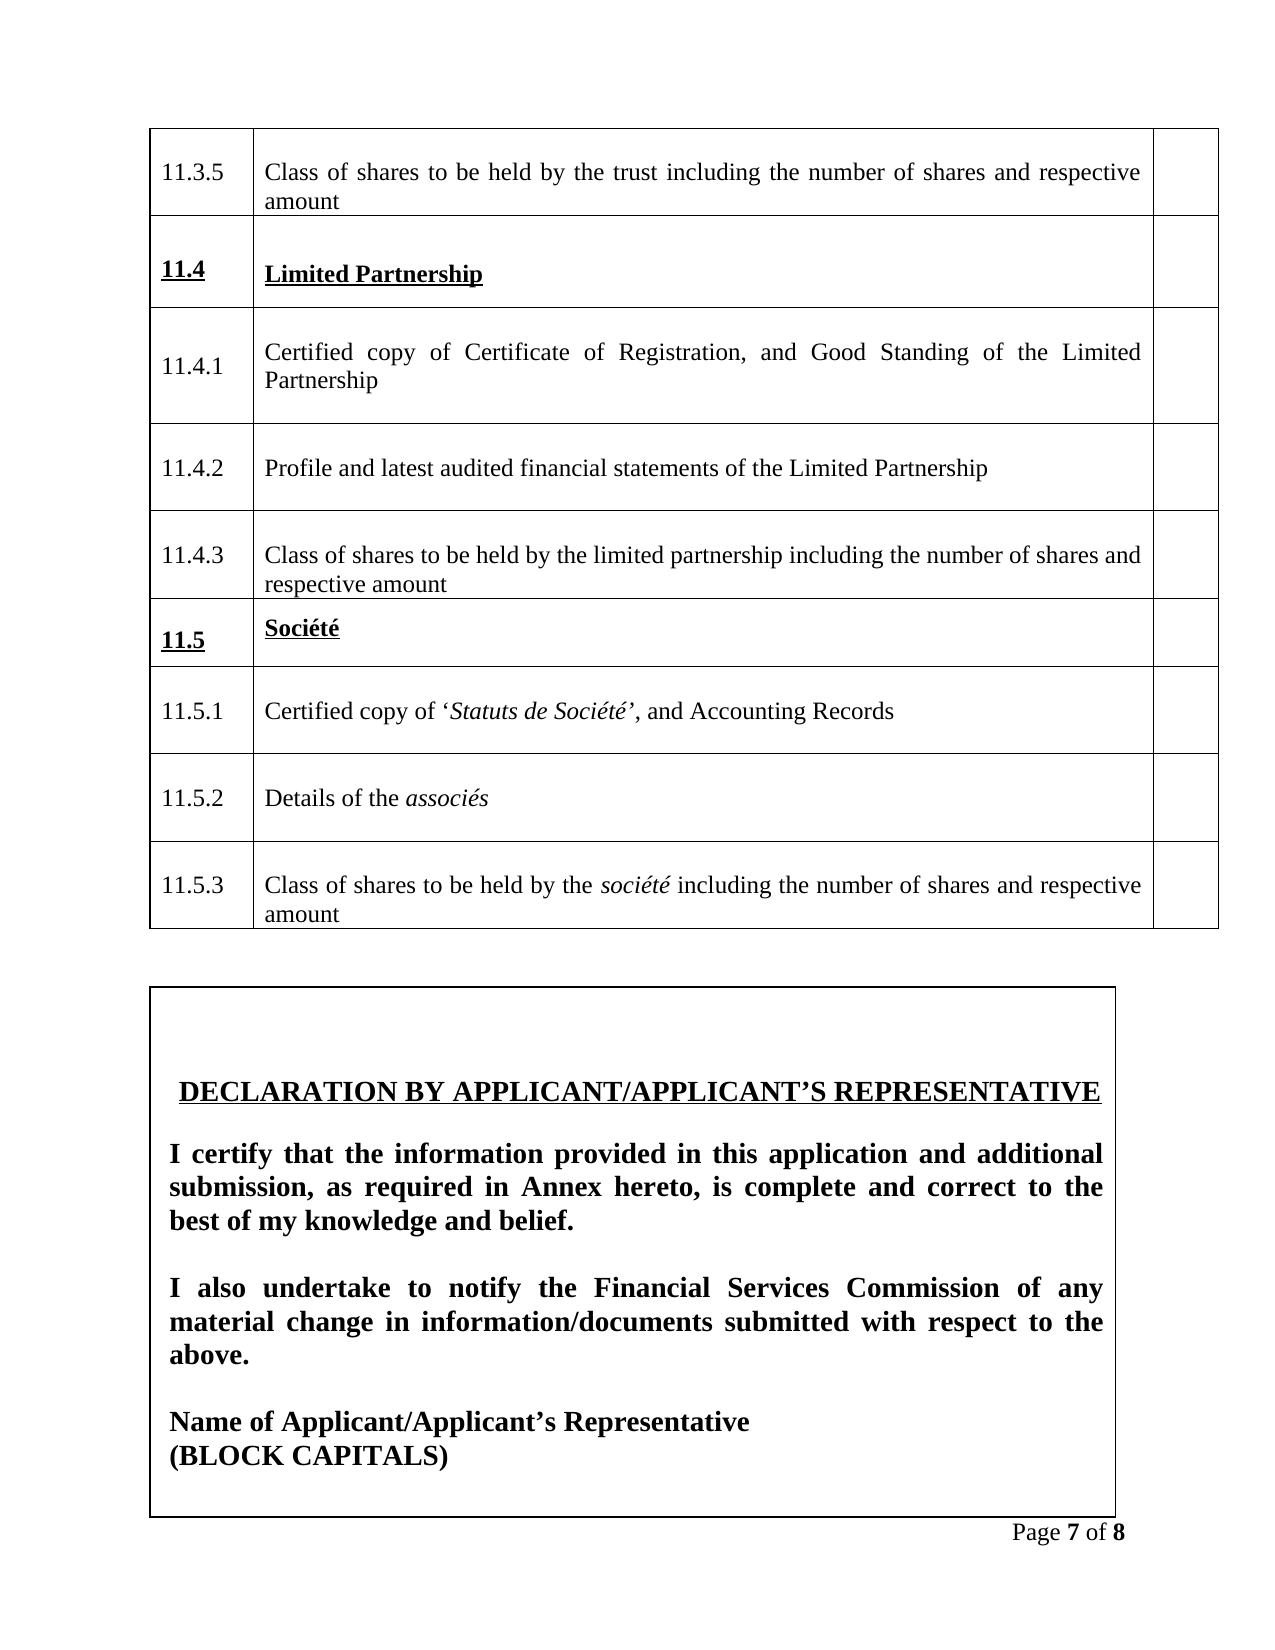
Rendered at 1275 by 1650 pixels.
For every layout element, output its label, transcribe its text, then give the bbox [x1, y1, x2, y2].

table_cell 11.4.2 [151, 424, 253, 510]
table_cell 11.5.1 [151, 667, 253, 753]
table_cell Certified copy of Certificate of Registration, and Good Standing of the Limited Partnership [254, 308, 1153, 423]
table_cell [1154, 424, 1218, 510]
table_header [151, 988, 1115, 1516]
table_cell [1154, 667, 1218, 753]
table_cell [1154, 511, 1218, 598]
table_cell 11.4.3 [151, 511, 253, 598]
table_cell Class of shares to be held by the trust including the number of shares and respective amount [254, 129, 1153, 215]
table_cell Certified copy of ‘Statuts de Société’, and Accounting Records [254, 667, 1153, 753]
table_cell Class of shares to be held by the société including the number of shares and respective amount [254, 842, 1153, 928]
table_cell [1154, 129, 1218, 215]
table_cell 11.4.1 [151, 308, 253, 423]
table_cell 11.4 [151, 216, 253, 307]
table_cell [1154, 216, 1218, 307]
table_cell [1154, 308, 1218, 423]
table_cell Profile and latest audited financial statements of the Limited Partnership [254, 424, 1153, 510]
table_cell [1154, 599, 1218, 666]
table_cell Details of the associés [254, 754, 1153, 841]
table_cell Class of shares to be held by the limited partnership including the number of shares and respective amount [254, 511, 1153, 598]
table_cell 11.3.5 [151, 129, 253, 215]
table_cell Société [254, 599, 1153, 666]
table_cell 11.5.2 [151, 754, 253, 841]
table_cell [1154, 754, 1218, 841]
table_cell [1154, 842, 1218, 928]
table_cell 11.5 [151, 599, 253, 666]
table_cell Limited Partnership [254, 216, 1153, 307]
table_cell 11.5.3 [151, 842, 253, 928]
